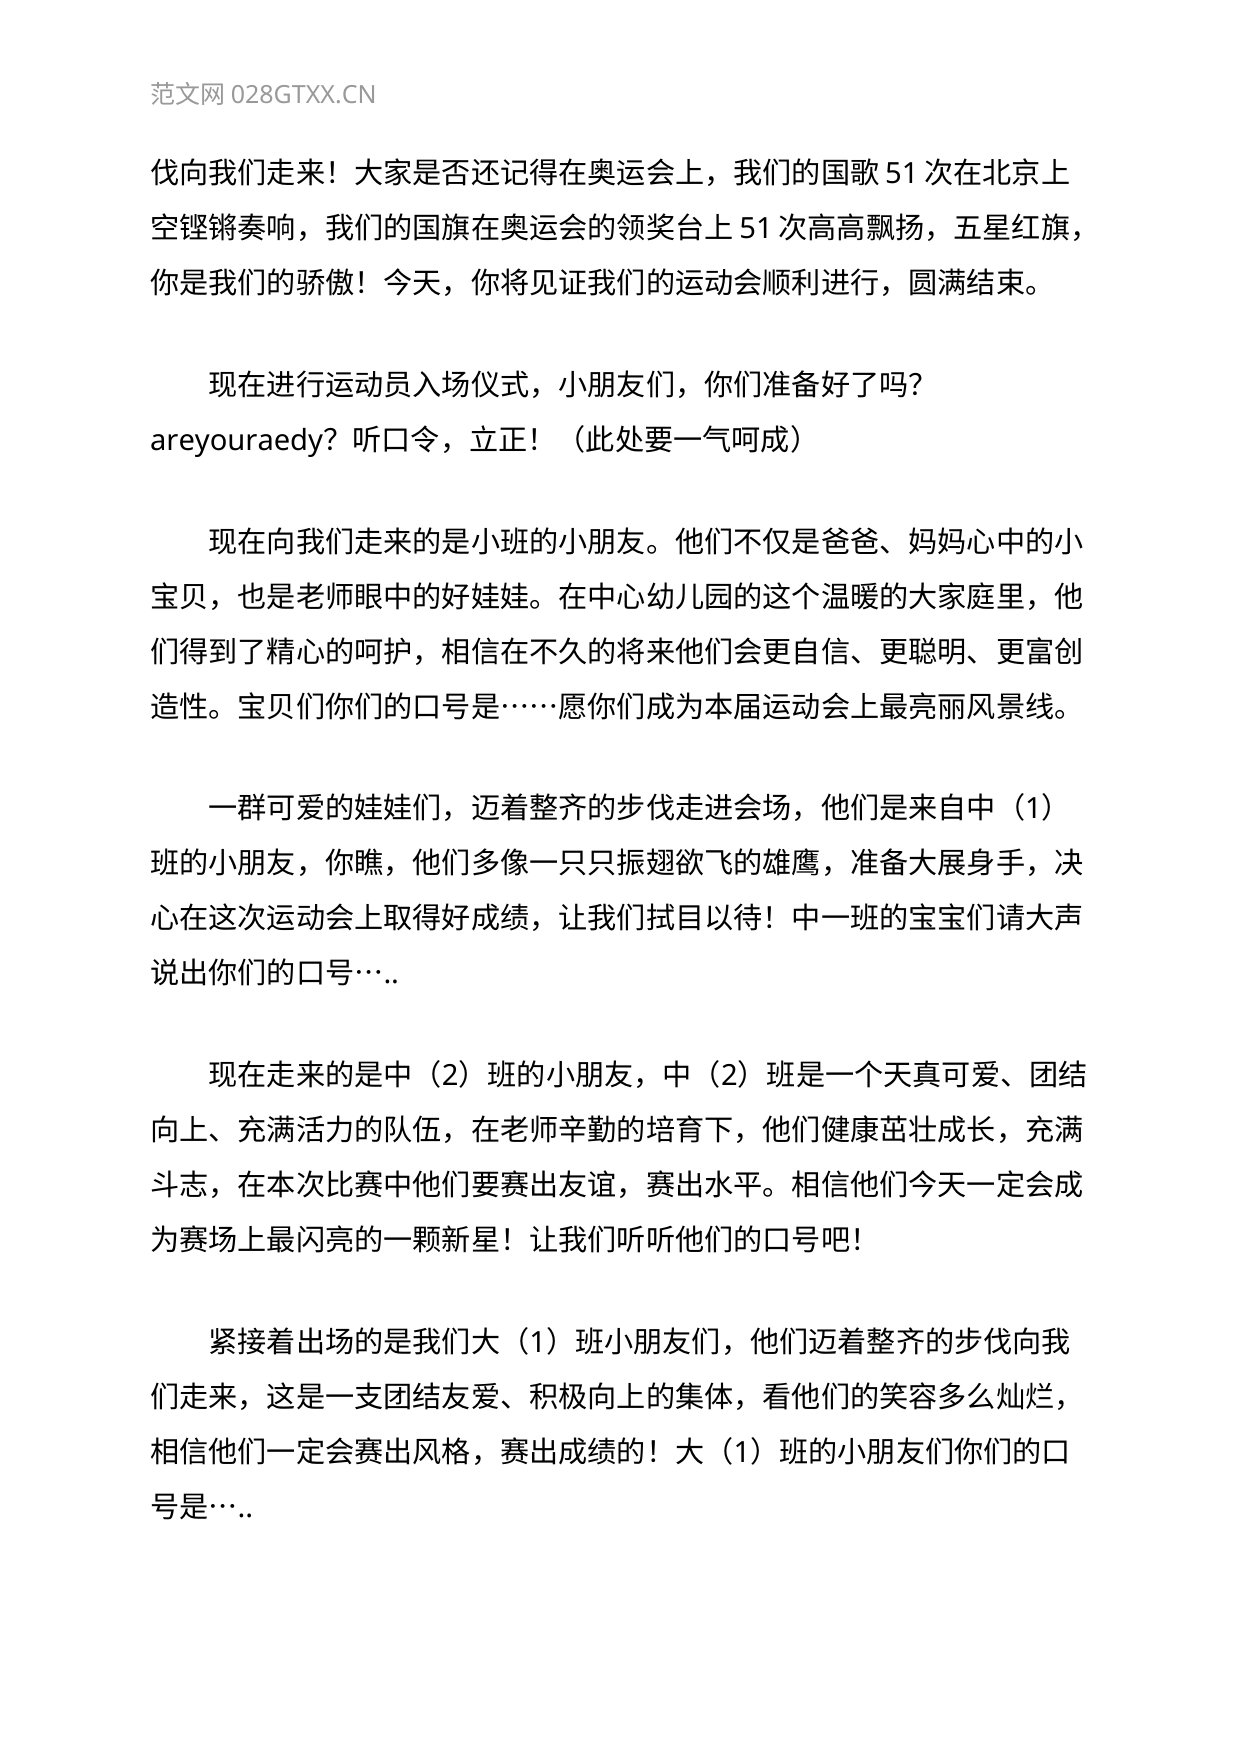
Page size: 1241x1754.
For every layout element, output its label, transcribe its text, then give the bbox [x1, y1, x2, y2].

text 现在向我们走来的是小班的小朋友。他们不仅是爸爸、妈妈心中的小宝贝，也是老师眼中的好娃娃。在中心幼儿园的这个温暖的大家庭里，他们得到了精心的呵护，相信在不久的将来他们会更自信、更聪明、更富创造性。宝贝们你们的口号是……愿你们成为本届运动会上最亮丽风景线。 [150, 519, 1090, 726]
text 现在进行运动员入场仪式，小朋友们，你们准备好了吗？areyouraedy？听口令，立正！（此处要一气呵成） [150, 362, 1090, 459]
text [150, 150, 1090, 302]
text 一群可爱的娃娃们，迈着整齐的步伐走进会场，他们是来自中（1）班的小朋友，你瞧，他们多像一只只振翅欲飞的雄鹰，准备大展身手，决心在这次运动会上取得好成绩，让我们拭目以待！中一班的宝宝们请大声说出你们的口号….. [150, 785, 1090, 992]
text 紧接着出场的是我们大（1）班小朋友们，他们迈着整齐的步伐向我们走来，这是一支团结友爱、积极向上的集体，看他们的笑容多么灿烂，相信他们一定会赛出风格，赛出成绩的！大（1）班的小朋友们你们的口号是….. [150, 1318, 1090, 1526]
text 现在走来的是中（2）班的小朋友，中（2）班是一个天真可爱、团结向上、充满活力的队伍，在老师辛勤的培育下，他们健康茁壮成长，充满斗志，在本次比赛中他们要赛出友谊，赛出水平。相信他们今天一定会成为赛场上最闪亮的一颗新星！让我们听听他们的口号吧！ [150, 1052, 1090, 1259]
